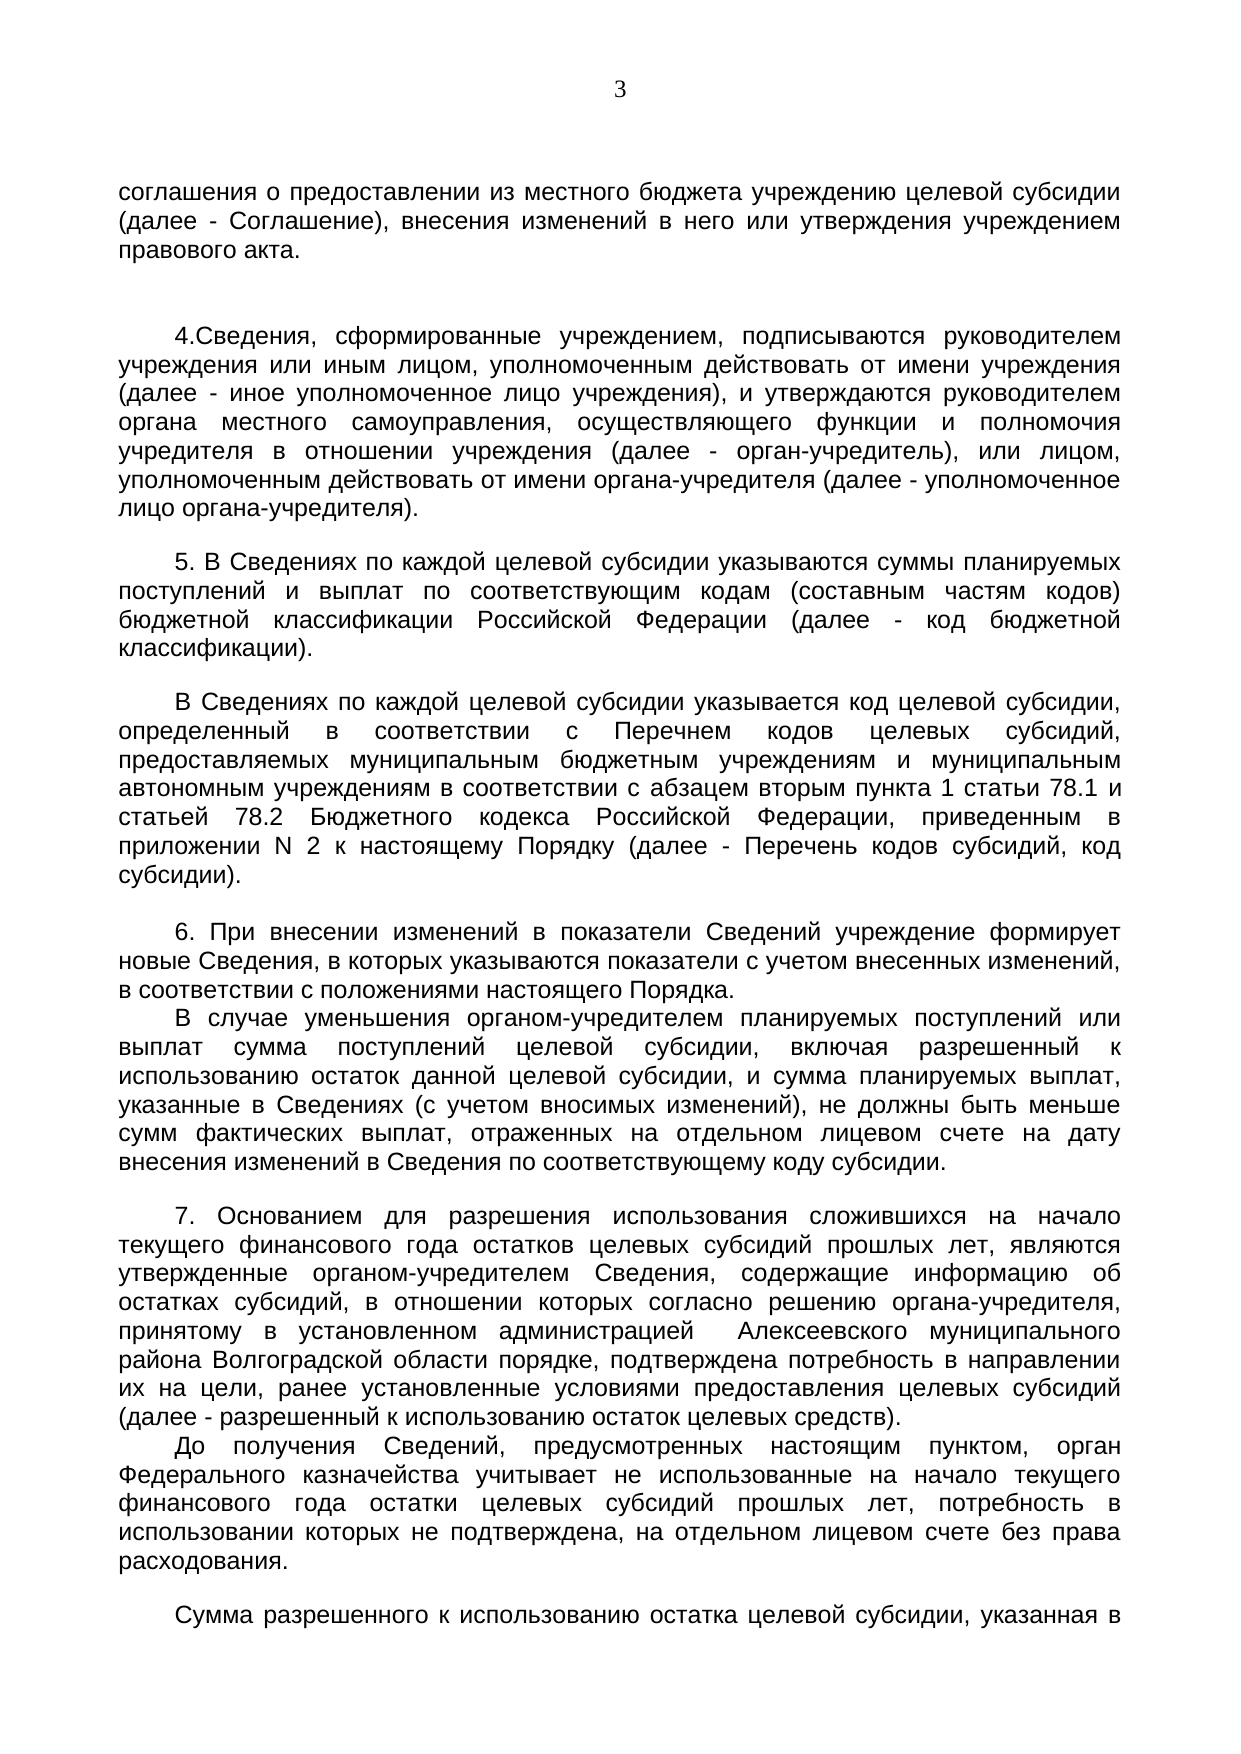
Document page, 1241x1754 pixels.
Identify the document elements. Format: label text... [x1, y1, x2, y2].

text В случае уменьшения органом-учредителем планируемых поступлений или выплат сумма поступлений целевой субсидии, включая разрешенный к использованию остаток данной целевой субсидии, и сумма планируемых выплат, указанные в Сведениях (с учетом вносимых изменений), не должны быть меньше сумм фактических выплат, отраженных на отдельном лицевом счете на дату внесения изменений в Сведения по соответствующему коду субсидии. [118, 1003, 1122, 1176]
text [118, 1600, 1122, 1628]
text В Сведениях по каждой целевой субсидии указывается код целевой субсидии, определенный в соответствии с Перечнем кодов целевых субсидий, предоставляемых муниципальным бюджетным учреждениям и муниципальным автономным учреждениям в соответствии с абзацем вторым пункта 1 статьи 78.1 и статьей 78.2 Бюджетного кодекса Российской Федерации, приведенным в приложении N 2 к настоящему Порядку (далее - Перечень кодов субсидий, код субсидии). [118, 687, 1122, 888]
text 4.Сведения, сформированные учреждением, подписываются руководителем учреждения или иным лицом, уполномоченным действовать от имени учреждения (далее - иное уполномоченное лицо учреждения), и утверждаются руководителем органа местного самоуправления, осуществляющего функции и полномочия учредителя в отношении учреждения (далее - орган-учредитель), или лицом, уполномоченным действовать от имени органа-учредителя (далее - уполномоченное лицо органа-учредителя). [118, 321, 1122, 522]
text 7. Основанием для разрешения использования сложившихся на начало текущего финансового года остатков целевых субсидий прошлых лет, являются утвержденные органом-учредителем Сведения, содержащие информацию об остатках субсидий, в отношении которых согласно решению органа-учредителя, принятому в установленном администрацией Алексеевского муниципального района Волгоградской области порядке, подтверждена потребность в направлении их на цели, ранее установленные условиями предоставления целевых субсидий (далее - разрешенный к использованию остаток целевых средств). [118, 1201, 1122, 1431]
text 6. При внесении изменений в показатели Сведений учреждение формирует новые Сведения, в которых указываются показатели с учетом внесенных изменений, в соответствии с положениями настоящего Порядка. [118, 917, 1122, 1003]
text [118, 177, 1122, 263]
text До получения Сведений, предусмотренных настоящим пунктом, орган Федерального казначейства учитывает не использованные на начало текущего финансового года остатки целевых субсидий прошлых лет, потребность в использовании которых не подтверждена, на отдельном лицевом счете без права расходования. [118, 1431, 1122, 1575]
text 5. В Сведениях по каждой целевой субсидии указываются суммы планируемых поступлений и выплат по соответствующим кодам (составным частям кодов) бюджетной классификации Российской Федерации (далее - код бюджетной классификации). [118, 547, 1122, 662]
